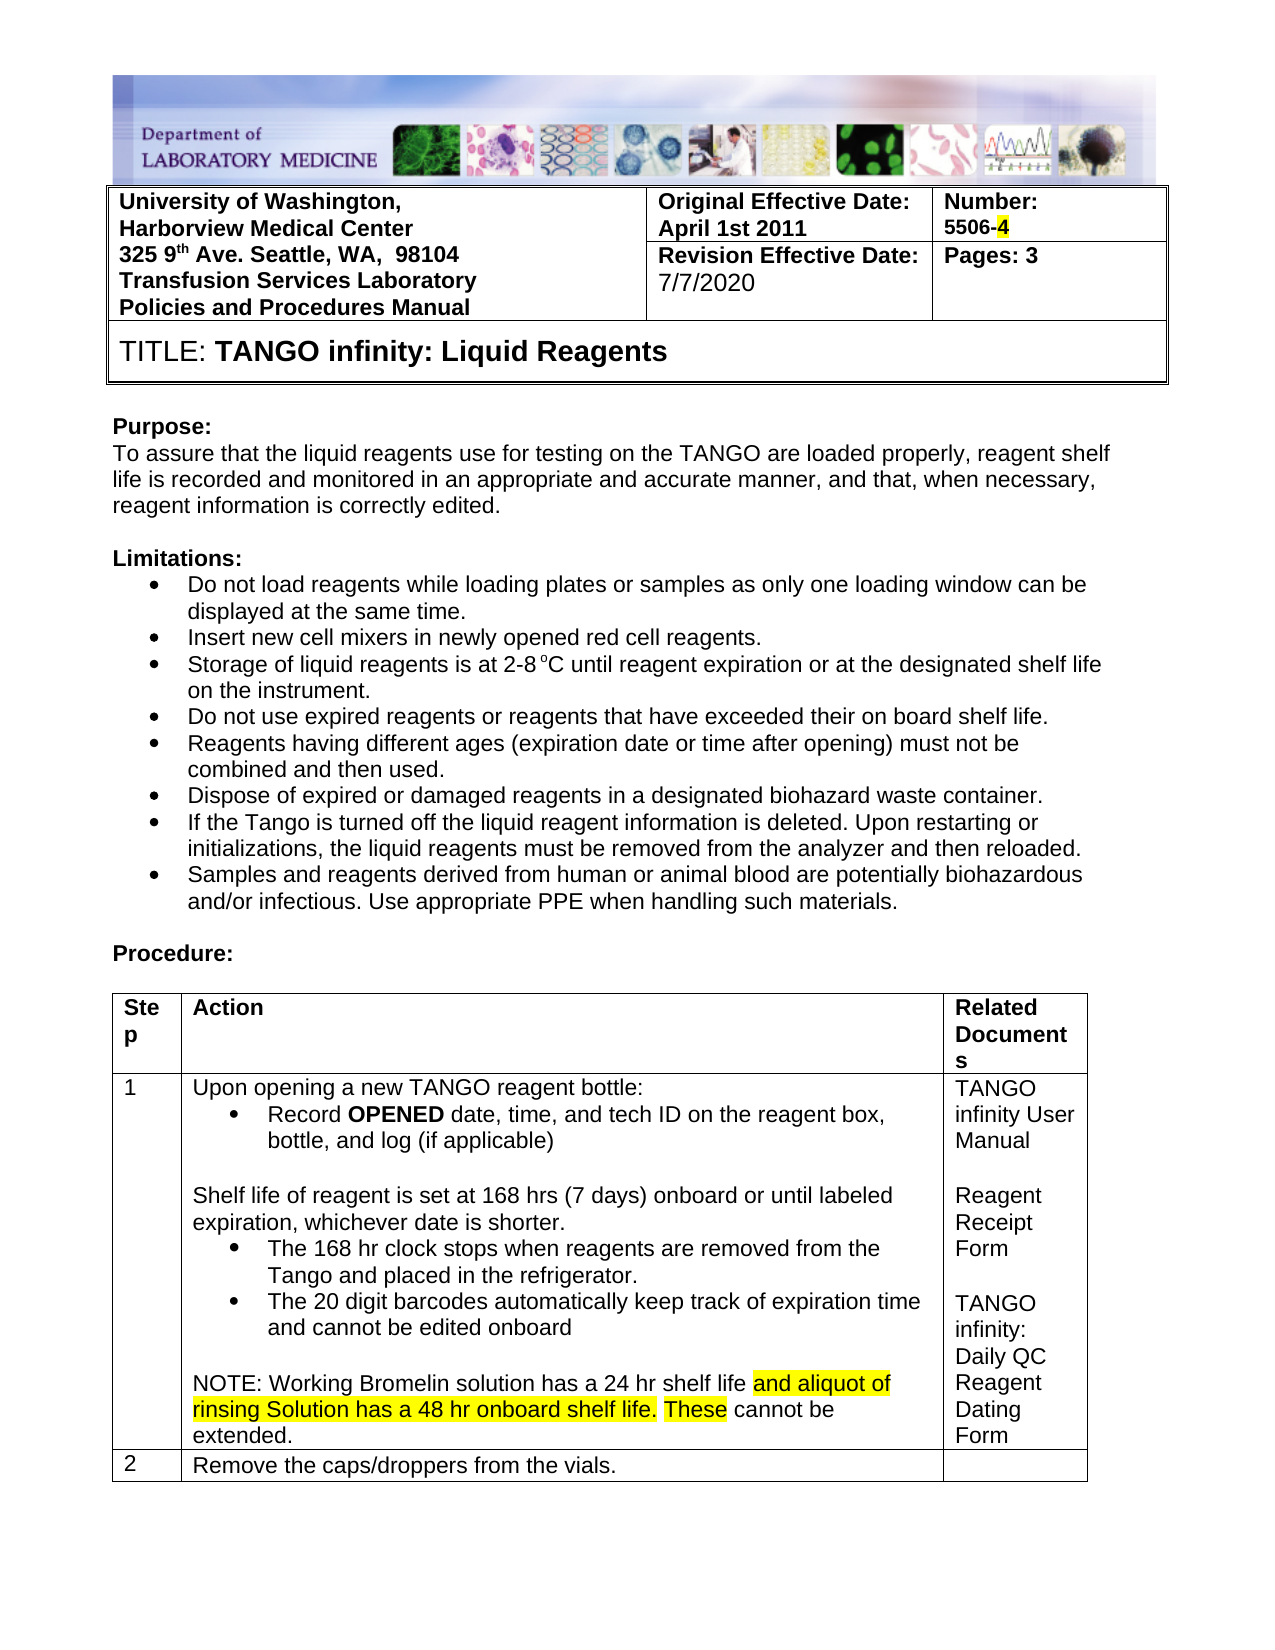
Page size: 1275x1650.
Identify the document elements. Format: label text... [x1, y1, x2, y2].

list If the Tango is turned off the liquid reagent information is deleted. Upon restarting or initializations, the liquid reagents must be removed from the analyzer and then reloaded. [150, 809, 1125, 861]
text Procedure: [112, 940, 1125, 967]
table_header Related Documents [944, 994, 1087, 1073]
table_cell 2 [113, 1450, 181, 1481]
table_cell Remove the caps/droppers from the vials. [182, 1450, 943, 1481]
text Purpose: [112, 413, 1125, 440]
text To assure that the liquid reagents use for testing on the TANGO are loaded properly, reagent shelf life is recorded and monitored in an appropriate and accurate manner, and that, when necessary, reagent information is correctly edited. [112, 440, 1125, 519]
table_cell 1 [113, 1074, 181, 1448]
list Do not load reagents while loading plates or samples as only one loading window can be displayed at the same time. [150, 571, 1125, 624]
list Insert new cell mixers in newly opened red cell reagents. [150, 624, 1125, 651]
list Samples and reagents derived from human or animal blood are potentially biohazardous and/or infectious. Use appropriate PPE when handling such materials. [150, 861, 1125, 914]
list Reagents having different ages (expiration date or time after opening) must not be combined and then used. [150, 729, 1125, 782]
table_cell TANGO infinity User Manual Reagent Receipt Form TANGO infinity: Daily QC Reagent Dating Form [944, 1074, 1087, 1448]
table_header Step [113, 994, 181, 1073]
table_cell [944, 1450, 1087, 1481]
picture [112, 75, 1157, 185]
table_header Action [182, 994, 943, 1073]
list Dispose of expired or damaged reagents in a designated biohazard waste container. [150, 782, 1125, 809]
list Do not use expired reagents or reagents that have exceeded their on board shelf life. [150, 703, 1125, 729]
list Storage of liquid reagents is at 2-8 oC until reagent expiration or at the designated shelf life on the instrument. [150, 651, 1125, 703]
table_cell Upon opening a new TANGO reagent bottle: Record OPENED date, time, and tech ID on the reagent box, bottle, and log (if applicable) Shelf life of reagent is set at 168 hrs (7 days) onboard or until labeled expiration, whichever date is shorter. The 168 hr clock stops when reagents are removed from the Tango and placed in the refrigerator. The 20 digit barcodes automatically keep track of expiration time and cannot be edited onboard NOTE: Working Bromelin solution has a 24 hr shelf life and aliquot of rinsing Solution has a 48 hr onboard shelf life. These cannot be extended. [182, 1074, 943, 1448]
list Limitations: [112, 545, 1125, 571]
